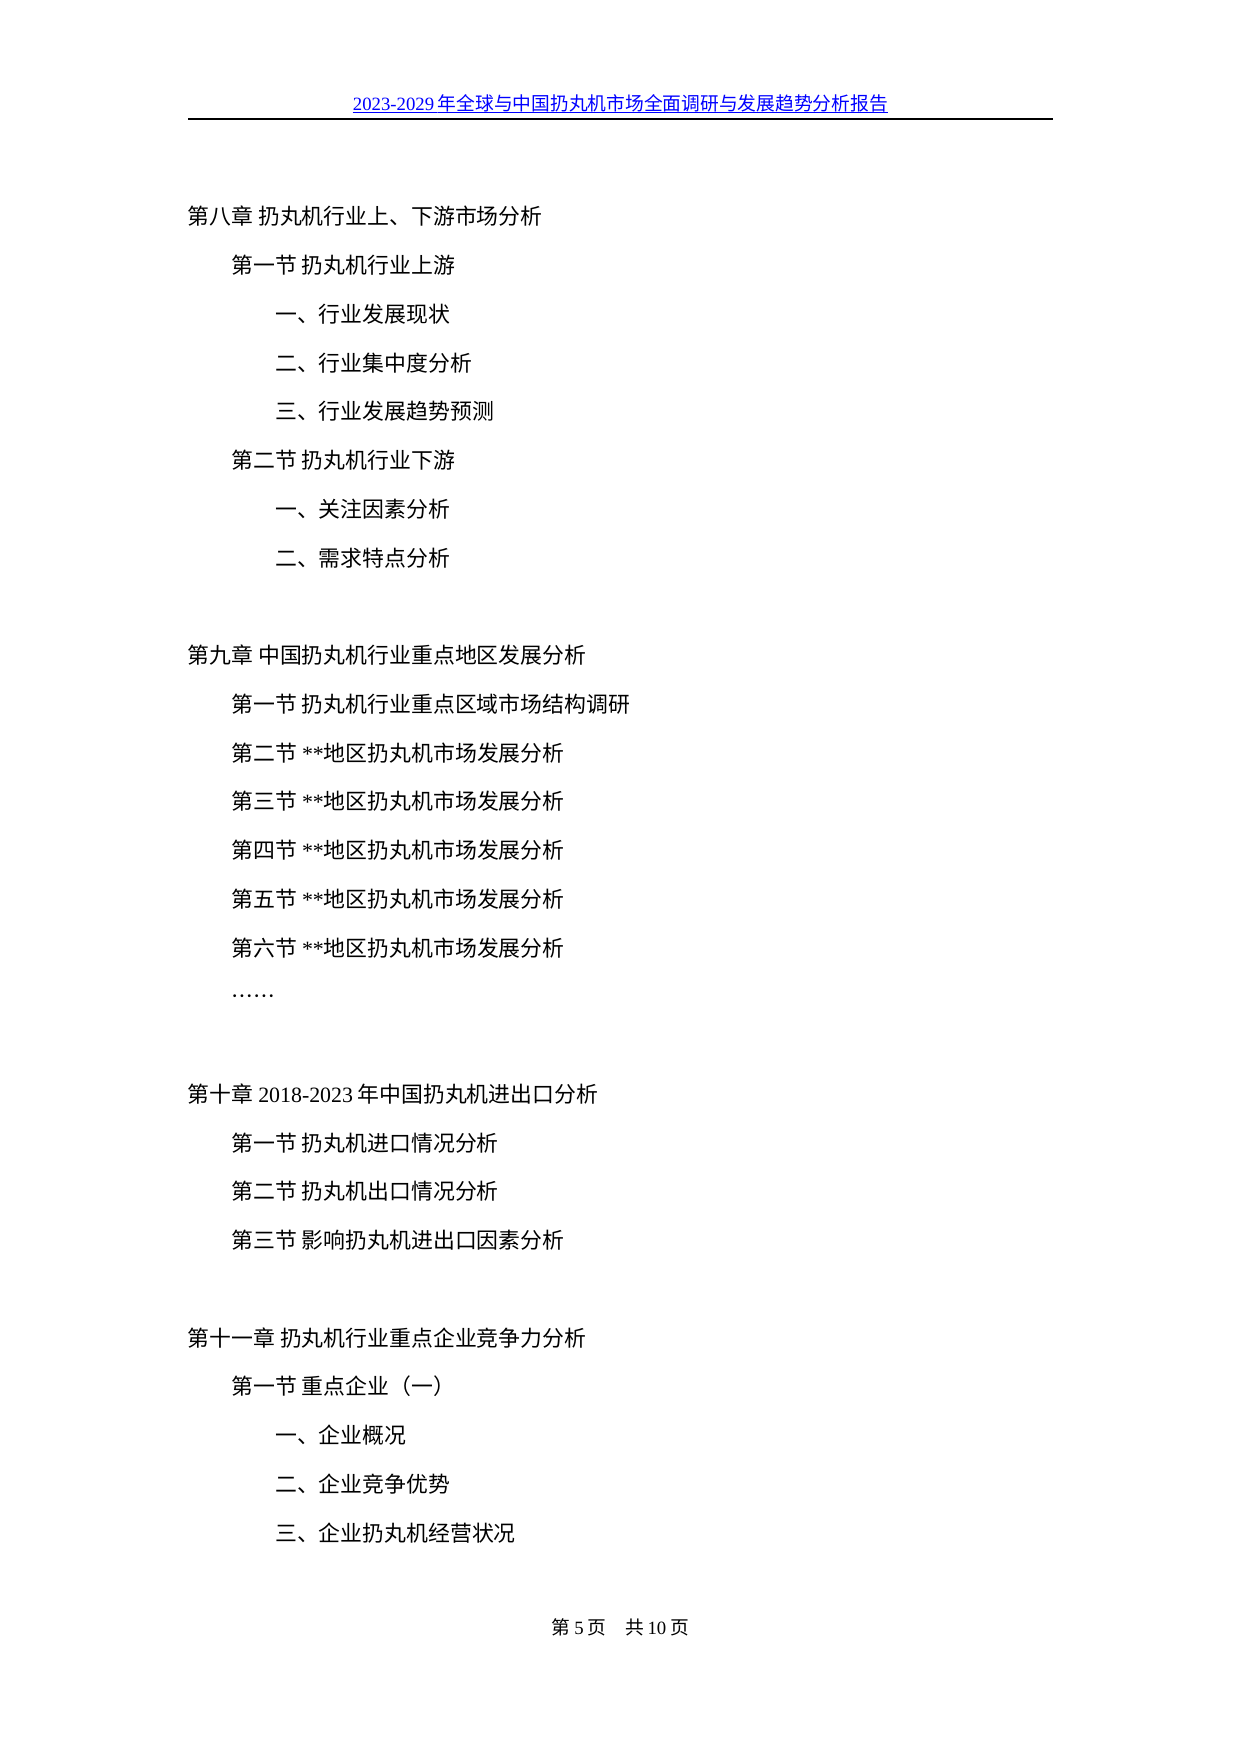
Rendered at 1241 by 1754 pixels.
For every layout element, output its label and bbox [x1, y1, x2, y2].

text [187, 150, 1053, 1548]
